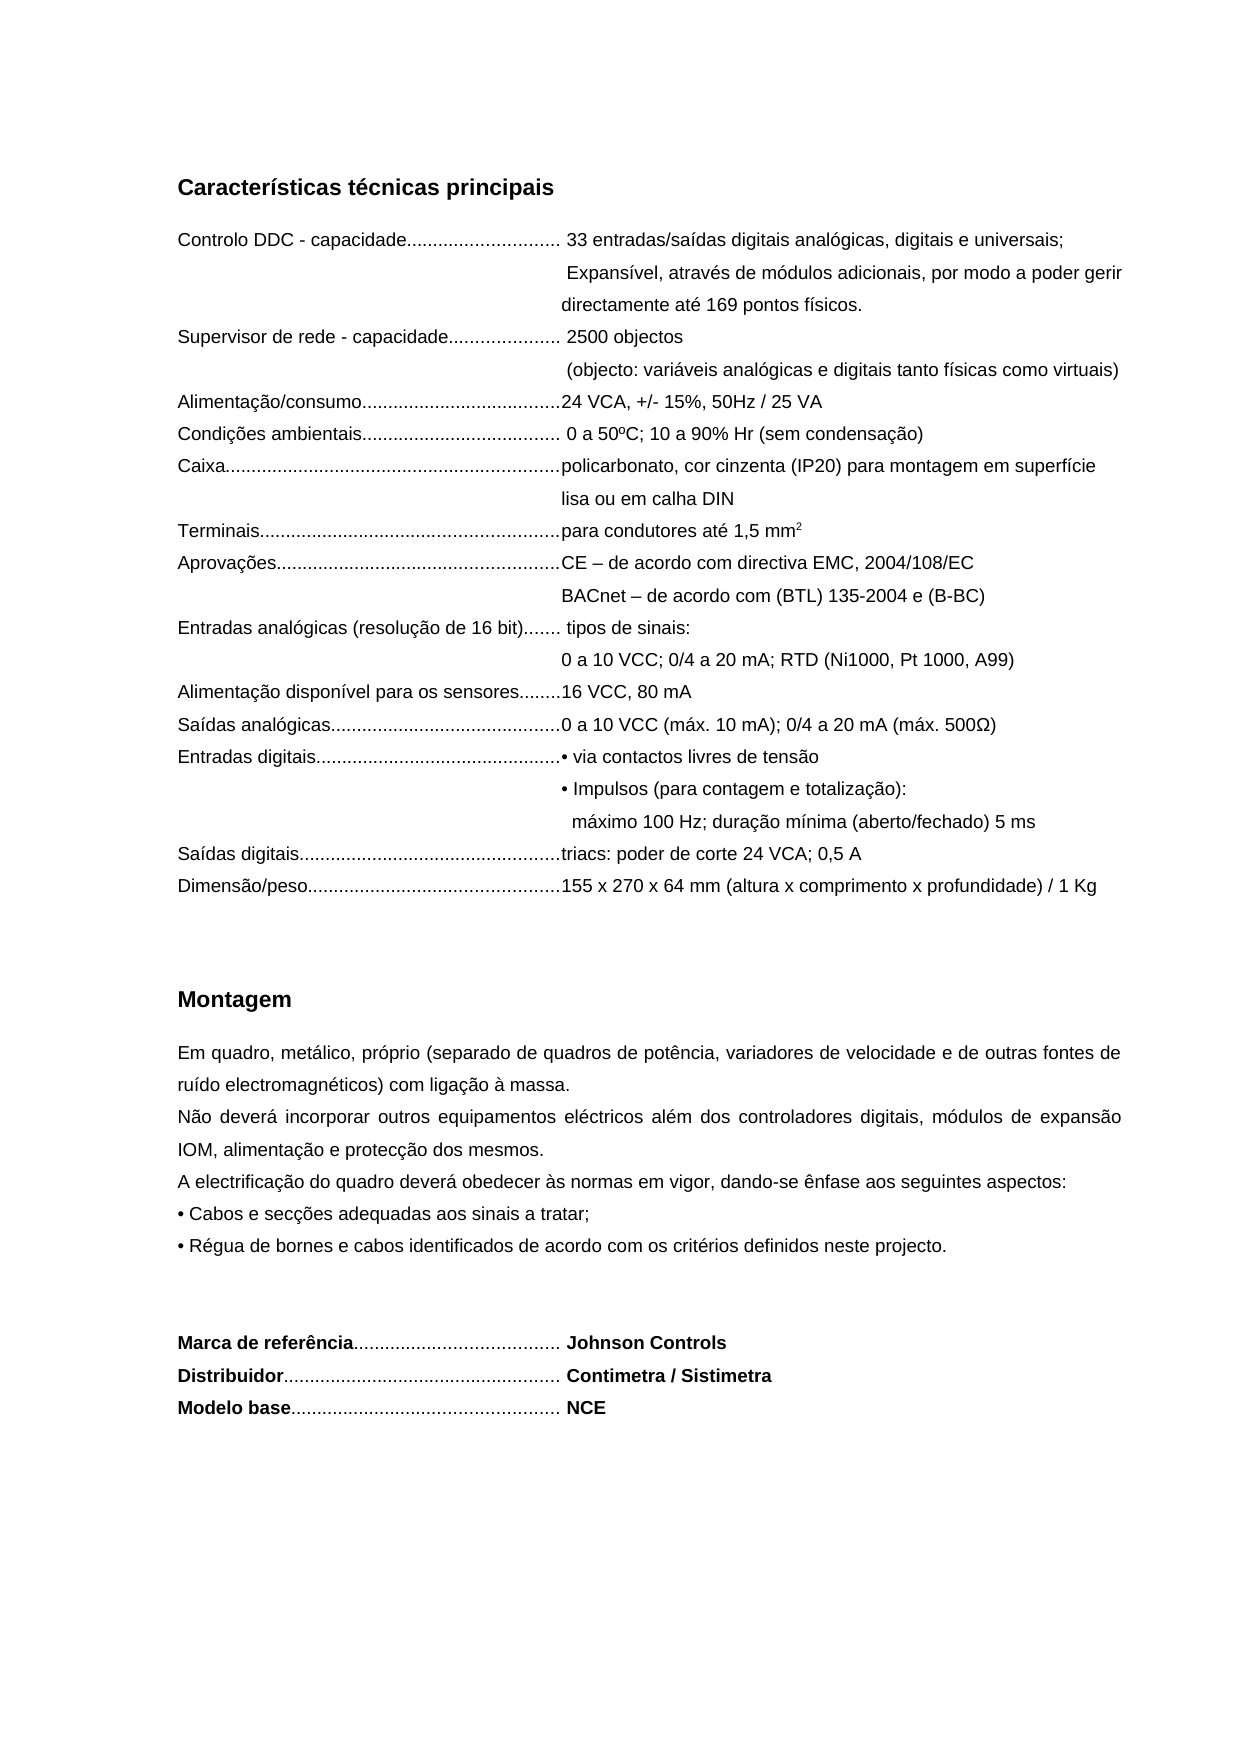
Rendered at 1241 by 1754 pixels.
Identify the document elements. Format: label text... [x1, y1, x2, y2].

text Montagem [177, 986, 1122, 1013]
text Alimentação disponível para os sensores 16 VCC, 80 mA [177, 681, 1122, 703]
text Aprovações CE – de acordo com directiva EMC, 2004/108/EC [177, 552, 1122, 574]
text Controlo DDC - capacidade 33 entradas/saídas digitais analógicas, digitais e universais; Expansível, através de módulos adicionais, por modo a poder gerir directamente até 169 pontos físicos. [177, 229, 1122, 315]
text Marca de referência Johnson Controls [177, 1332, 1122, 1354]
text Terminais para condutores até 1,5 mm2 [177, 520, 1122, 541]
text Saídas analógicas 0 a 10 VCC (máx. 10 mA); 0/4 a 20 mA (máx. 500Ω) [177, 713, 1122, 735]
text Não deverá incorporar outros equipamentos eléctricos além dos controladores digitais, módulos de expansão IOM, alimentação e protecção dos mesmos. [177, 1106, 1122, 1160]
text Características técnicas principais [177, 174, 1122, 200]
text • Cabos e secções adequadas aos sinais a tratar; [177, 1203, 1122, 1224]
text Distribuidor Contimetra / Sistimetra [177, 1364, 1122, 1386]
text Modelo base NCE [177, 1397, 1122, 1418]
text Supervisor de rede - capacidade 2500 objectos (objecto: variáveis analógicas e digitais tanto físicas como virtuais) [177, 326, 1122, 380]
text Dimensão/peso 155 x 270 x 64 mm (altura x comprimento x profundidade) / 1 Kg [177, 875, 1122, 897]
text A electrificação do quadro deverá obedecer às normas em vigor, dando-se ênfase aos seguintes aspectos: [177, 1171, 1122, 1192]
text • Régua de bornes e cabos identificados de acordo com os critérios definidos neste projecto. [177, 1235, 1122, 1257]
text Saídas digitais triacs: poder de corte 24 VCA; 0,5 A [177, 843, 1122, 864]
text Alimentação/consumo 24 VCA, +/- 15%, 50Hz / 25 VA [177, 391, 1122, 412]
text Caixa policarbonato, cor cinzenta (IP20) para montagem em superfície lisa ou em calha DIN [177, 455, 1122, 509]
text Entradas digitais • via contactos livres de tensão • Impulsos (para contagem e totalização): máximo 100 Hz; duração mínima (aberto/fechado) 5 ms [177, 746, 1122, 832]
text BACnet – de acordo com (BTL) 135-2004 e (B-BC) [561, 584, 1122, 606]
text Entradas analógicas (resolução de 16 bit) tipos de sinais: 0 a 10 VCC; 0/4 a 20 mA; RTD (Ni1000, Pt 1000, A99) [177, 617, 1122, 671]
text Condições ambientais 0 a 50ºC; 10 a 90% Hr (sem condensação) [177, 423, 1122, 444]
text Em quadro, metálico, próprio (separado de quadros de potência, variadores de velocidade e de outras fontes de ruído electromagnéticos) com ligação à massa. [177, 1041, 1122, 1095]
